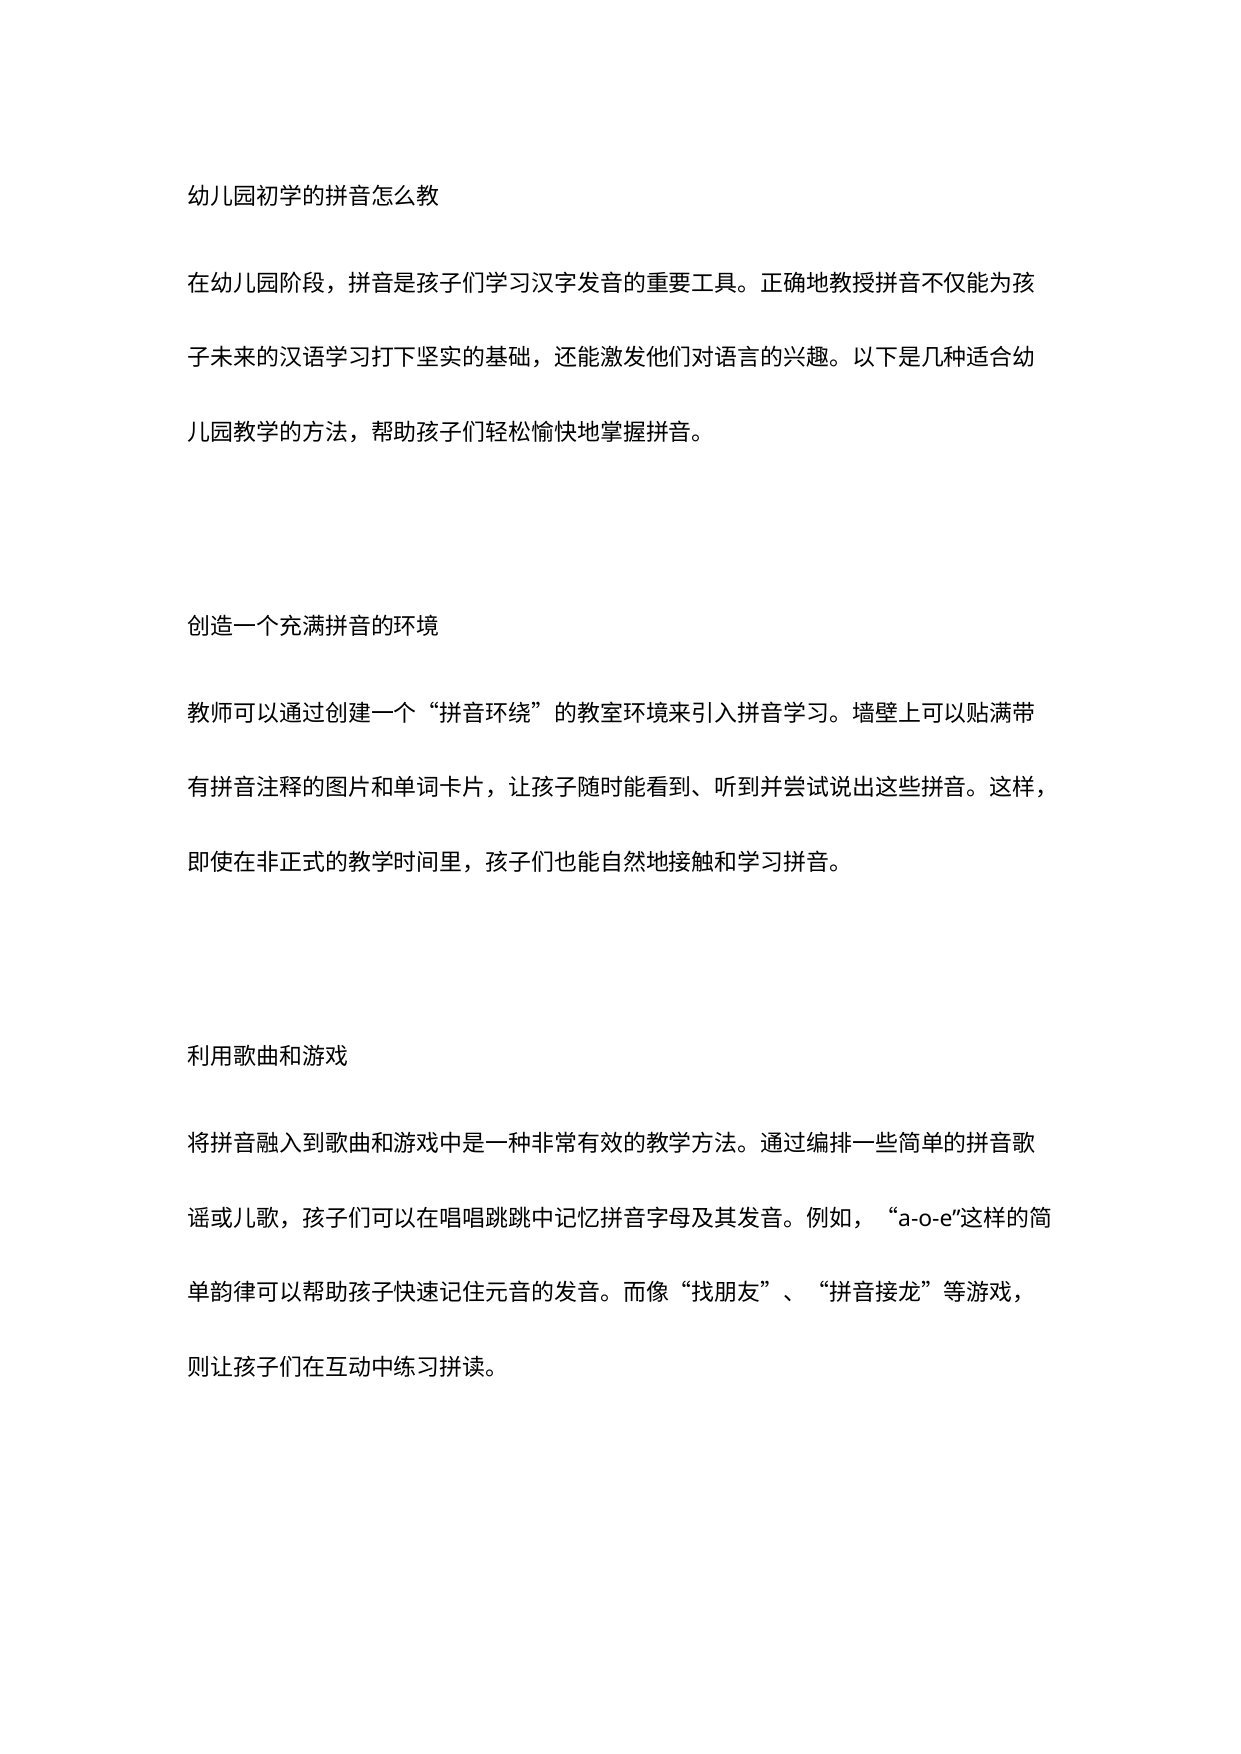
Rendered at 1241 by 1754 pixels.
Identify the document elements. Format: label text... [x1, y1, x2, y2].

text 幼儿园初学的拼音怎么教 [187, 162, 1053, 227]
text 利用歌曲和游戏 [187, 1022, 1053, 1087]
text 教师可以通过创建一个“拼音环绕”的教室环境来引入拼音学习。墙壁上可以贴满带有拼音注释的图片和单词卡片，让孩子随时能看到、听到并尝试说出这些拼音。这样，即使在非正式的教学时间里，孩子们也能自然地接触和学习拼音。 [187, 679, 1053, 893]
text 在幼儿园阶段，拼音是孩子们学习汉字发音的重要工具。正确地教授拼音不仅能为孩子未来的汉语学习打下坚实的基础，还能激发他们对语言的兴趣。以下是几种适合幼儿园教学的方法，帮助孩子们轻松愉快地掌握拼音。 [187, 248, 1053, 463]
text 创造一个充满拼音的环境 [187, 592, 1053, 657]
text 将拼音融入到歌曲和游戏中是一种非常有效的教学方法。通过编排一些简单的拼音歌谣或儿歌，孩子们可以在唱唱跳跳中记忆拼音字母及其发音。例如，“a-o-e”这样的简单韵律可以帮助孩子快速记住元音的发音。而像“找朋友”、“拼音接龙”等游戏，则让孩子们在互动中练习拼读。 [187, 1109, 1053, 1398]
